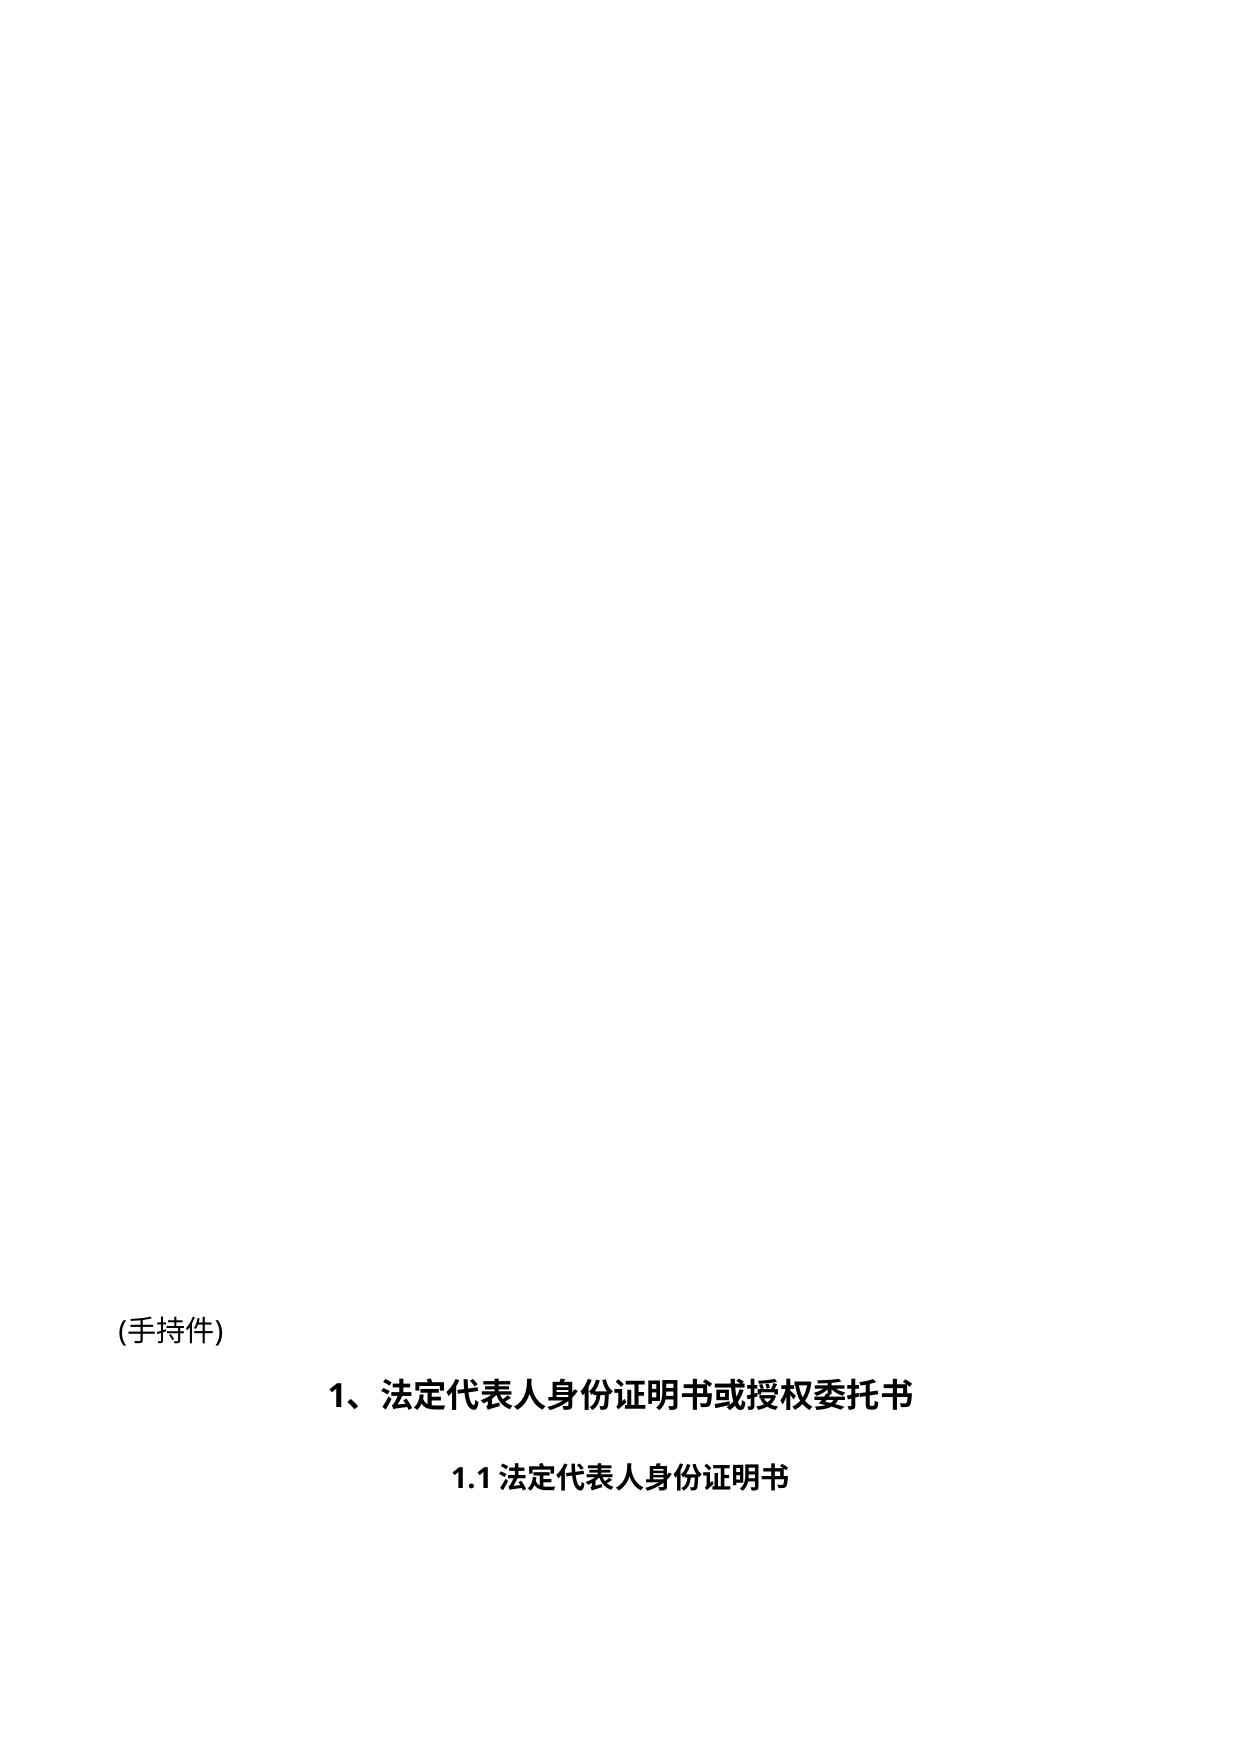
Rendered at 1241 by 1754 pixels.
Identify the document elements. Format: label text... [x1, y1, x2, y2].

text 1.1法定代表人身份证明书 [118, 1438, 1122, 1501]
text (手持件) [118, 1296, 1122, 1361]
text 1、法定代表人身份证明书或授权委托书 [118, 1361, 1122, 1426]
